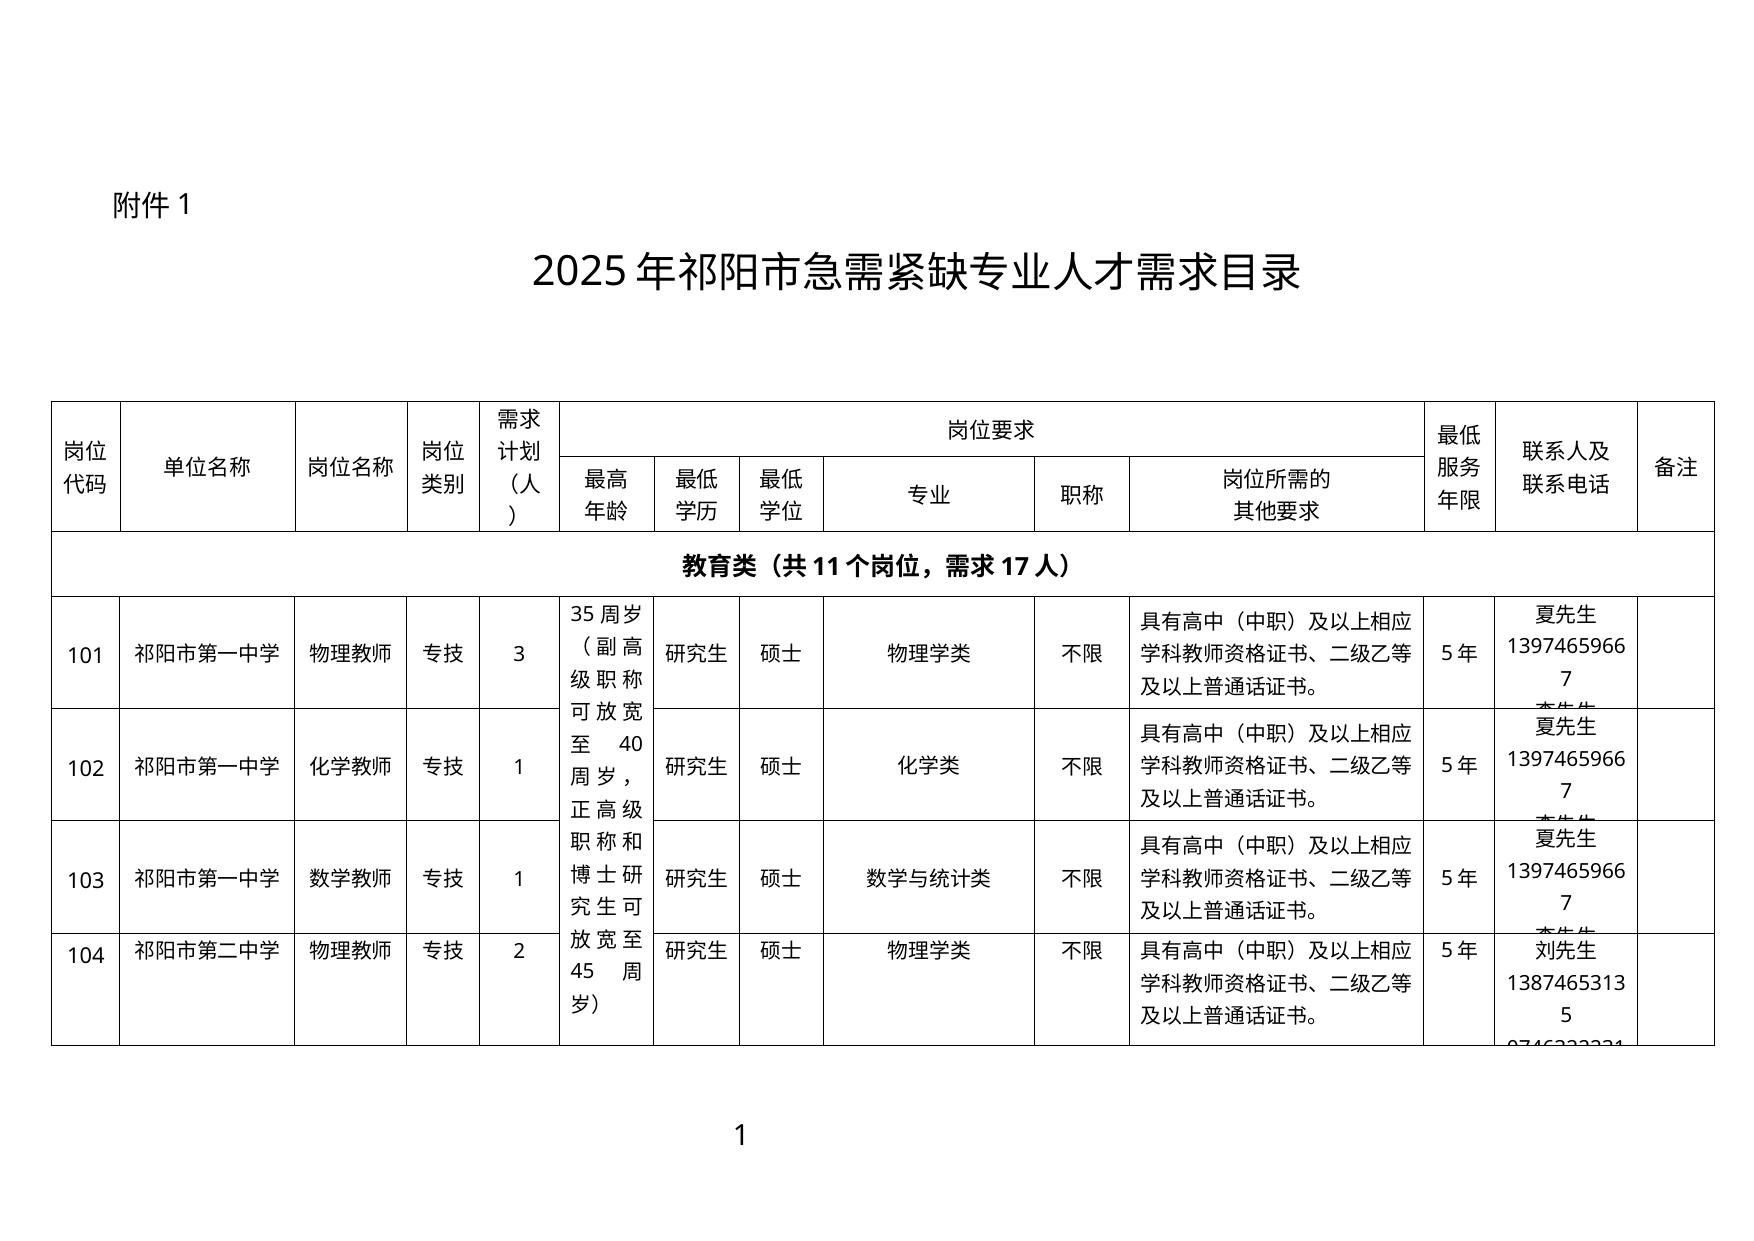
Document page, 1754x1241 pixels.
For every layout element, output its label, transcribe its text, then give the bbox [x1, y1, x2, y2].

table_cell 最高 年龄 [560, 457, 654, 531]
table_cell [1638, 934, 1714, 1045]
table_cell 职称 [1035, 457, 1129, 531]
table_cell 化学类 [824, 709, 1034, 820]
table_cell 不限 [1035, 821, 1129, 932]
table_header 备注 [1638, 402, 1714, 531]
table_cell 物理学类 [824, 934, 1034, 1045]
table_cell 祁阳市第一中学 [120, 597, 294, 708]
table_cell 101 [52, 597, 119, 708]
table_cell [1638, 821, 1714, 932]
table_header 需求计划（人） [480, 402, 559, 531]
table_cell 夏先生13974659667 李先生18229455481 [1495, 821, 1637, 932]
table_cell 硕士 [740, 597, 823, 708]
table_cell [1638, 709, 1714, 820]
table_cell 夏先生13974659667 李先生18229455481 [1495, 597, 1637, 708]
table_cell 物理教师 [295, 934, 406, 1045]
table_cell 硕士 [740, 709, 823, 820]
table_cell 1 [480, 821, 559, 932]
table_header 岗位 代码 [52, 402, 120, 531]
table_cell 刘先生13874653135 07463222318 [1495, 934, 1637, 1045]
table_header 岗位名称 [296, 402, 407, 531]
table_cell 35周岁（副高级职称可放宽至40周岁，正高级职称和博士研究生可放宽至45周岁） [560, 597, 653, 1045]
table_cell 不限 [1035, 934, 1129, 1045]
table_cell 数学教师 [295, 821, 406, 932]
table_cell 硕士 [740, 821, 823, 932]
table_cell 专技 [407, 709, 479, 820]
table_cell 研究生 [654, 934, 739, 1045]
table_cell 5年 [1424, 597, 1494, 708]
table_cell 具有高中（中职）及以上相应学科教师资格证书、二级乙等及以上普通话证书。 [1130, 597, 1423, 708]
table_cell 3 [480, 597, 559, 708]
table_header 附件1 [101, 171, 1732, 236]
table_cell 专技 [407, 821, 479, 932]
table_cell 2 [480, 934, 559, 1045]
table_cell 2025年祁阳市急需紧缺专业人才需求目录 [101, 236, 1732, 303]
table_cell 102 [52, 709, 119, 820]
table_cell 5年 [1424, 821, 1494, 932]
table_cell 不限 [1035, 597, 1129, 708]
table_cell 夏先生13974659667 李先生18229455481 [1495, 709, 1637, 820]
table_header 联系人及 联系电话 [1496, 402, 1637, 531]
table_cell 5年 [1424, 934, 1494, 1045]
table_cell 硕士 [740, 934, 823, 1045]
table_cell 不限 [1035, 709, 1129, 820]
table_cell 专业 [824, 457, 1034, 531]
table_header 单位名称 [121, 402, 295, 531]
table_header 最低服务年限 [1425, 402, 1495, 531]
table_cell 最低学位 [740, 457, 823, 531]
table_cell 数学与统计类 [824, 821, 1034, 932]
table_cell 物理学类 [824, 597, 1034, 708]
table_cell 化学教师 [295, 709, 406, 820]
table_cell 物理教师 [295, 597, 406, 708]
table_cell 岗位所需的 其他要求 [1130, 457, 1424, 531]
table_cell 研究生 [654, 597, 739, 708]
table_cell [1638, 597, 1714, 708]
table_cell 最低 学历 [655, 457, 739, 531]
table_cell 祁阳市第二中学 [120, 934, 294, 1045]
table_header 岗位 类别 [408, 402, 479, 531]
table_cell 具有高中（中职）及以上相应学科教师资格证书、二级乙等及以上普通话证书。 [1130, 934, 1423, 1045]
table_cell 研究生 [654, 709, 739, 820]
table_cell 103 [52, 821, 119, 932]
table_cell 具有高中（中职）及以上相应学科教师资格证书、二级乙等及以上普通话证书。 [1130, 709, 1423, 820]
table_cell 1 [480, 709, 559, 820]
table_cell 具有高中（中职）及以上相应学科教师资格证书、二级乙等及以上普通话证书。 [1130, 821, 1423, 932]
table_header 岗位要求 [560, 402, 1424, 456]
table_cell 祁阳市第一中学 [120, 709, 294, 820]
table_cell 5年 [1424, 709, 1494, 820]
table_cell 104 [52, 934, 119, 1045]
table_cell 研究生 [654, 821, 739, 932]
table_cell 教育类（共11个岗位，需求17人） [52, 532, 1714, 596]
table_cell 祁阳市第一中学 [120, 821, 294, 932]
table_cell 专技 [407, 934, 479, 1045]
table_cell 专技 [407, 597, 479, 708]
